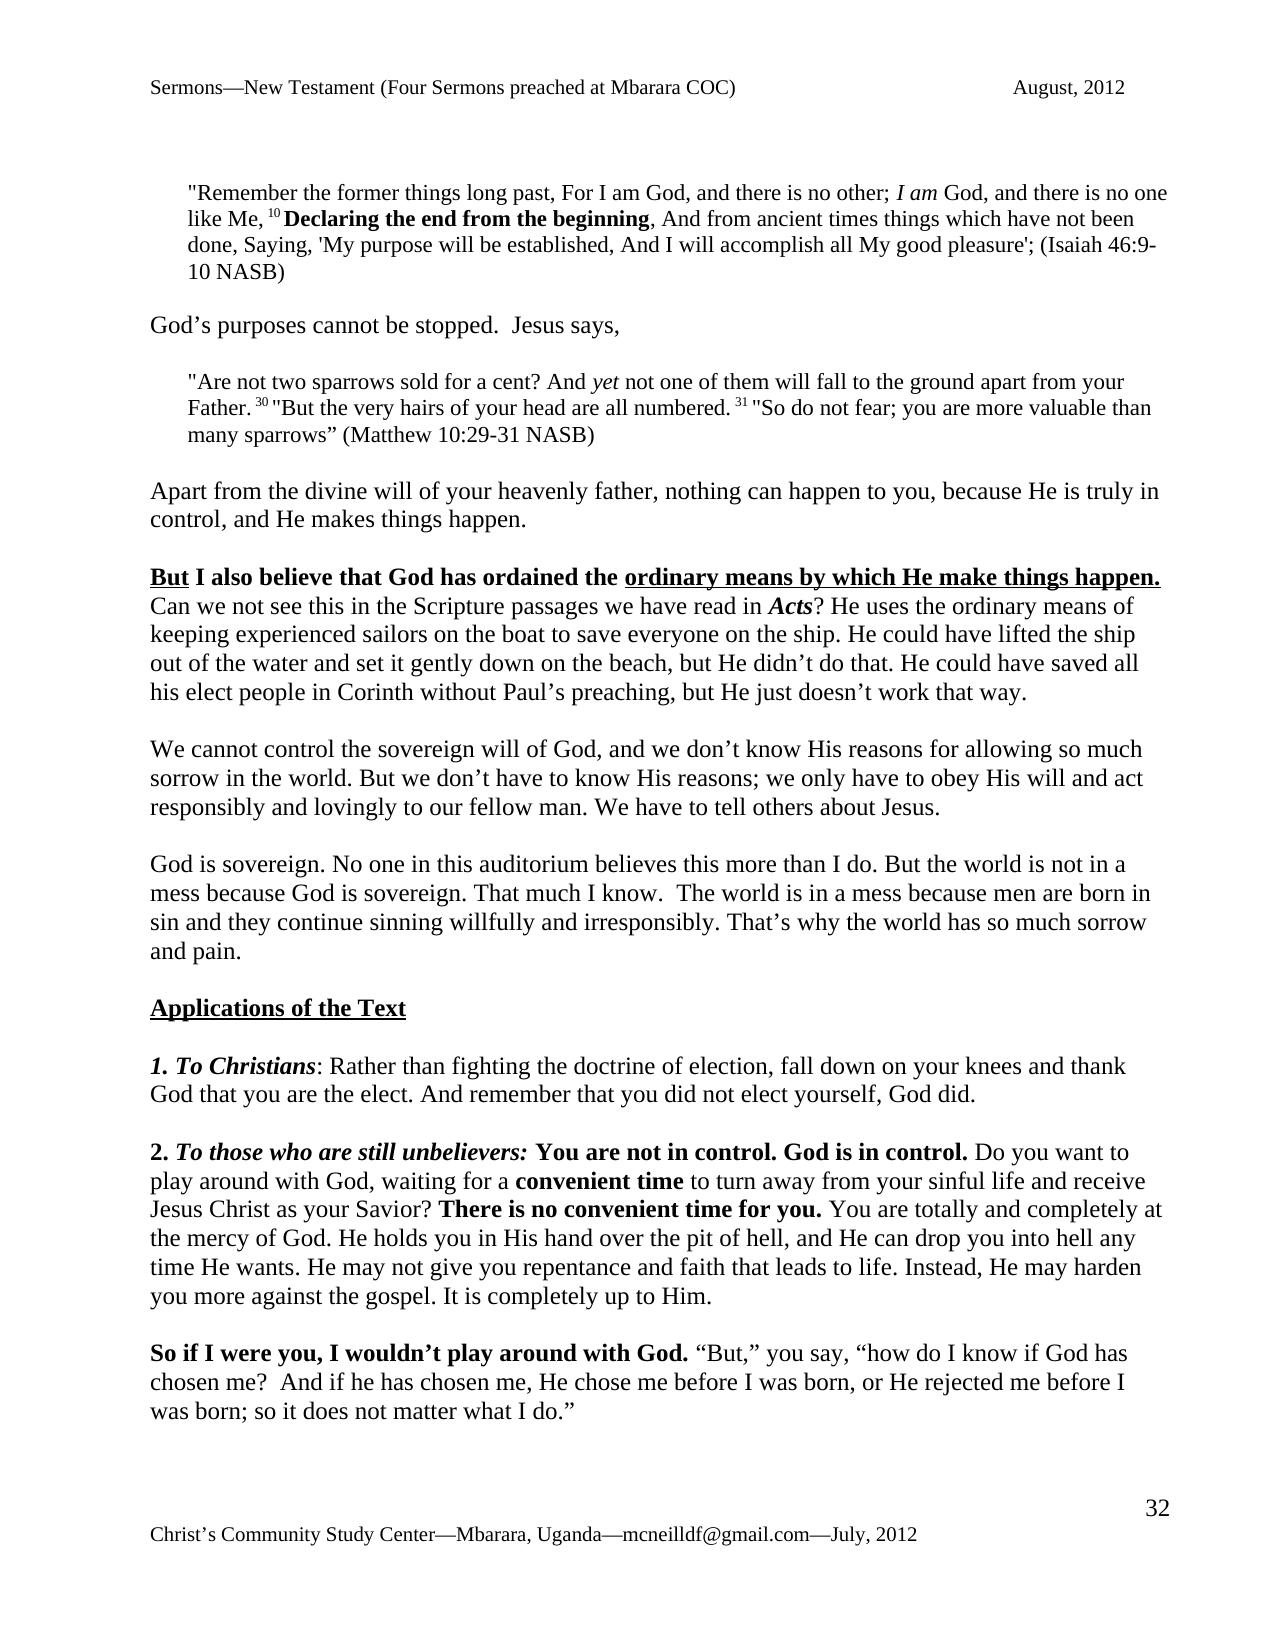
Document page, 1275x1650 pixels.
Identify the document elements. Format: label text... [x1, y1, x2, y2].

text God’s purposes cannot be stopped. Jesus says, [150, 311, 1170, 339]
text "Remember the former things long past, For I am God, and there is no other; I am God, and there is no one like Me, 10 Declaring the end from the beginning, And from ancient times things which have not been done, Saying, 'My purpose will be established, And I will accomplish all My good pleasure'; (Isaiah 46:9-10 NASB) [187, 179, 1170, 284]
text "Are not two sparrows sold for a cent? And yet not one of them will fall to the ground apart from your Father. 30 "But the very hairs of your head are all numbered. 31 "So do not fear; you are more valuable than many sparrows” (Matthew 10:29-31 NASB) [187, 368, 1170, 447]
text Applications of the Text [150, 993, 1170, 1022]
text We cannot control the sovereign will of God, and we don’t know His reasons for allowing so much sorrow in the world. But we don’t have to know His reasons; we only have to obey His will and act responsibly and lovingly to our fellow man. We have to tell others about Jesus. [150, 734, 1170, 821]
text But I also believe that God has ordained the ordinary means by which He make things happen. [150, 562, 1170, 591]
text Apart from the divine will of your heavenly father, nothing can happen to you, because He is truly in control, and He makes things happen. [150, 476, 1170, 533]
text 2. To those who are still unbelievers: You are not in control. God is in control. Do you want to play around with God, waiting for a convenient time to turn away from your sinful life and receive Jesus Christ as your Savior? There is no convenient time for you. You are totally and completely at the mercy of God. He holds you in His hand over the pit of hell, and He can drop you into hell any time He wants. He may not give you repentance and faith that leads to life. Instead, He may harden you more against the gospel. It is completely up to Him. [150, 1137, 1170, 1309]
text Can we not see this in the Scripture passages we have read in Acts? He uses the ordinary means of keeping experienced sailors on the boat to save everyone on the ship. He could have lifted the ship out of the water and set it gently down on the beach, but He didn’t do that. He could have saved all his elect people in Corinth without Paul’s preaching, but He just doesn’t work that way. [150, 591, 1170, 706]
text God is sovereign. No one in this auditorium believes this more than I do. But the world is not in a mess because God is sovereign. That much I know. The world is in a mess because men are born in sin and they continue sinning willfully and irresponsibly. That’s why the world has so much sorrow and pain. [150, 849, 1170, 964]
text So if I were you, I wouldn’t play around with God. “But,” you say, “how do I know if God has chosen me? And if he has chosen me, He chose me before I was born, or He rejected me before I was born; so it does not matter what I do.” [150, 1338, 1170, 1424]
text 1. To Christians: Rather than fighting the doctrine of election, fall down on your knees and thank God that you are the elect. And remember that you did not elect yourself, God did. [150, 1051, 1170, 1108]
